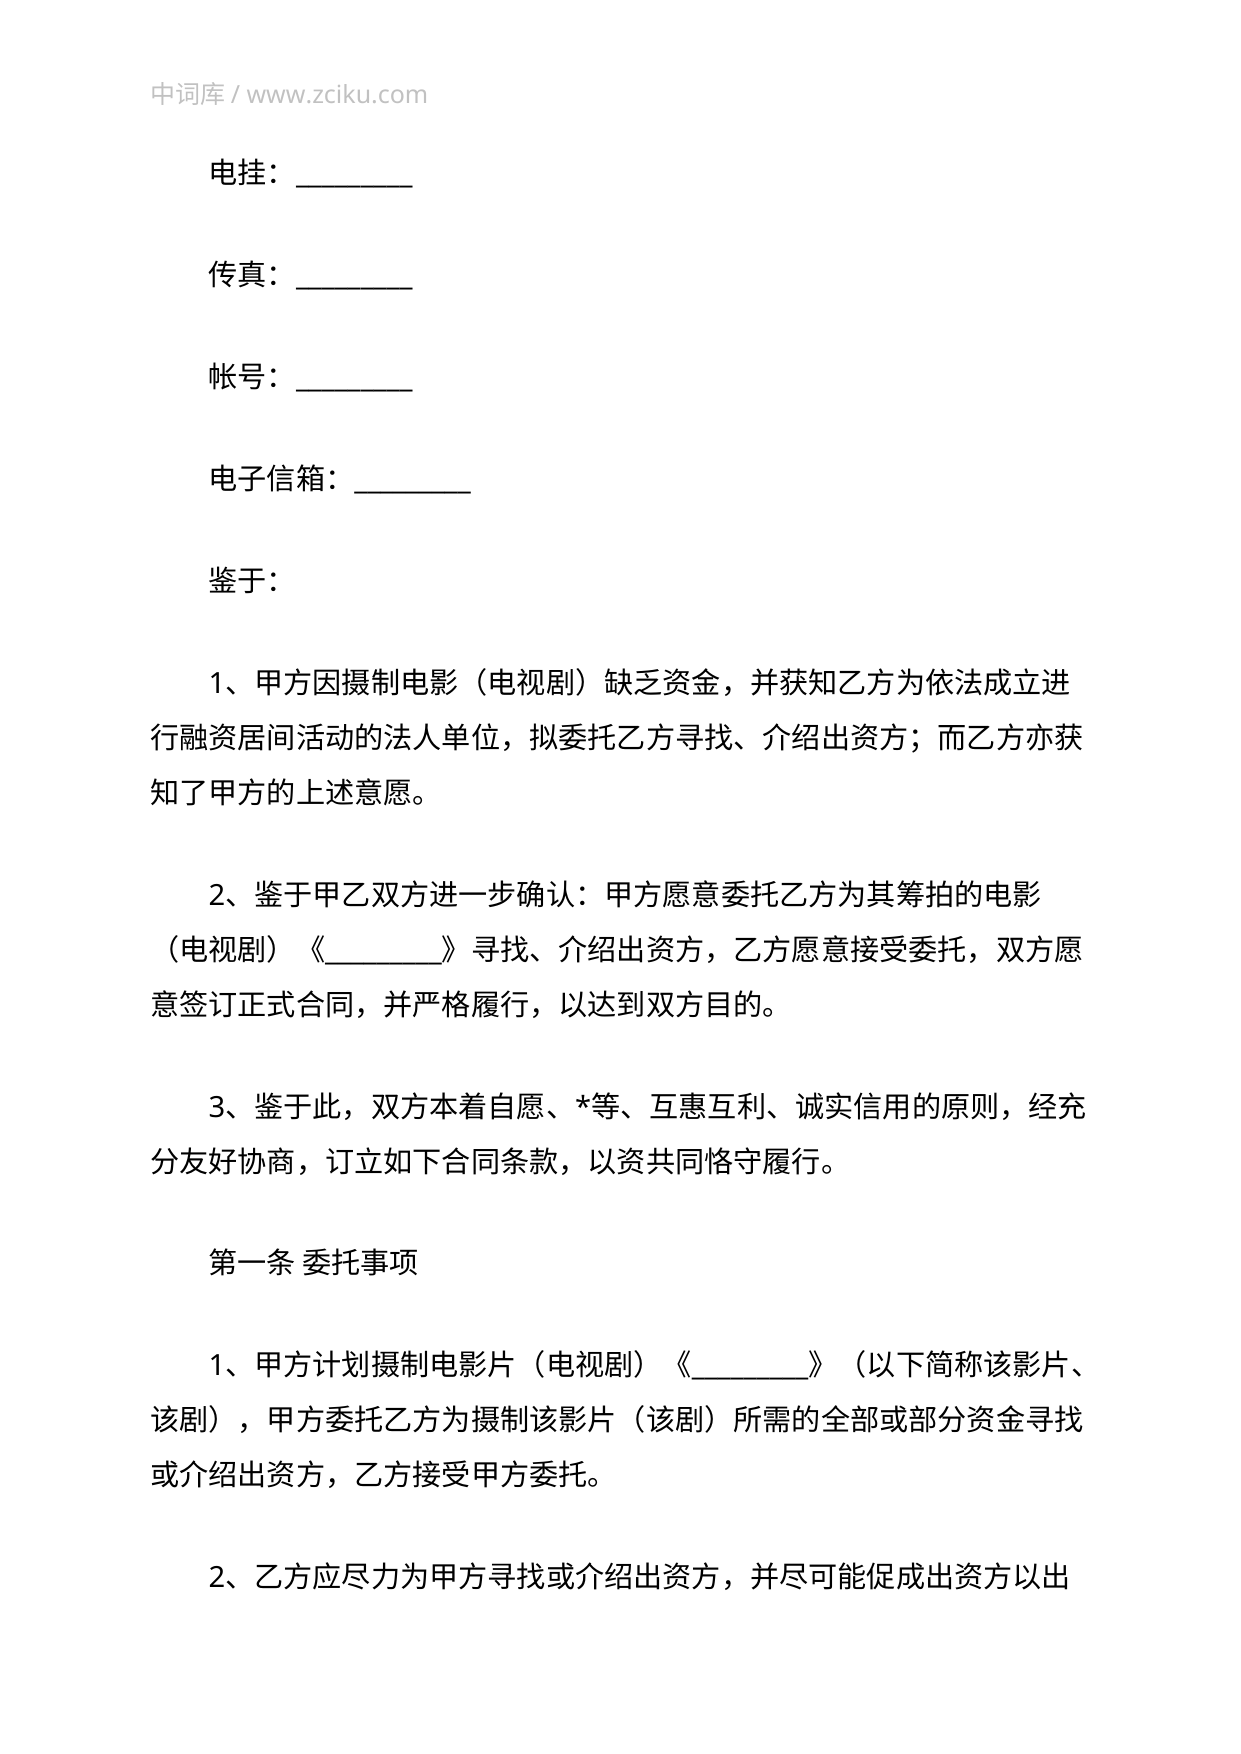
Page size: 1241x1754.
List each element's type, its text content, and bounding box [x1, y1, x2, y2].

text 第一条 委托事项 [150, 1240, 1090, 1282]
text 帐号：_________ [150, 354, 1090, 396]
text 电子信箱：_________ [150, 456, 1090, 498]
text 电挂：_________ [150, 150, 1090, 192]
text 1、甲方计划摄制电影片（电视剧）《_________》（以下简称该影片、该剧），甲方委托乙方为摄制该影片（该剧）所需的全部或部分资金寻找或介绍出资方，乙方接受甲方委托。 [150, 1342, 1090, 1494]
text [150, 1553, 1090, 1596]
text 2、鉴于甲乙双方进一步确认：甲方愿意委托乙方为其筹拍的电影（电视剧）《_________》寻找、介绍出资方，乙方愿意接受委托，双方愿意签订正式合同，并严格履行，以达到双方目的。 [150, 871, 1090, 1024]
text 3、鉴于此，双方本着自愿、*等、互惠互利、诚实信用的原则，经充分友好协商，订立如下合同条款，以资共同恪守履行。 [150, 1083, 1090, 1180]
text 鉴于： [150, 558, 1090, 600]
text 1、甲方因摄制电影（电视剧）缺乏资金，并获知乙方为依法成立进行融资居间活动的法人单位，拟委托乙方寻找、介绍出资方；而乙方亦获知了甲方的上述意愿。 [150, 660, 1090, 812]
text 传真：_________ [150, 252, 1090, 294]
